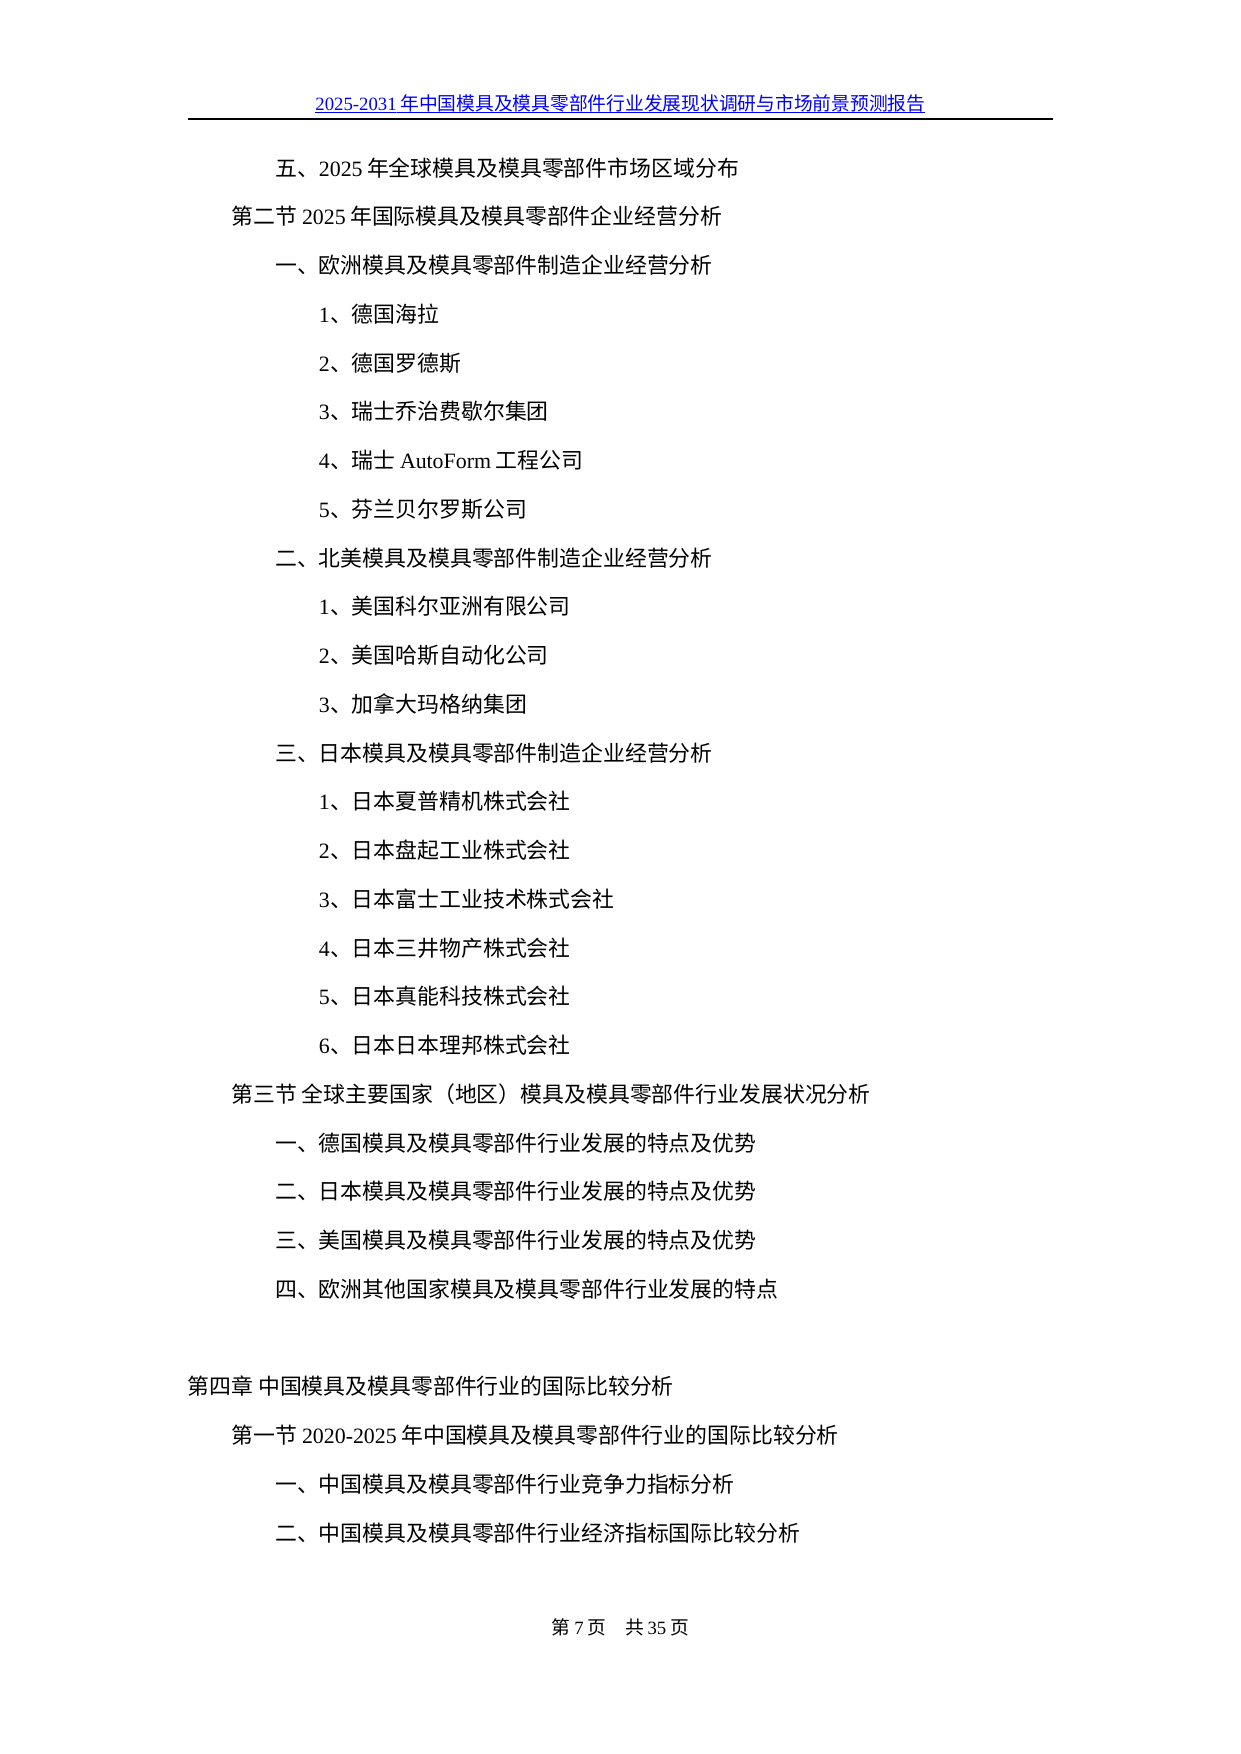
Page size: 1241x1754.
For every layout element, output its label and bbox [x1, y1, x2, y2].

text [187, 150, 1053, 1548]
